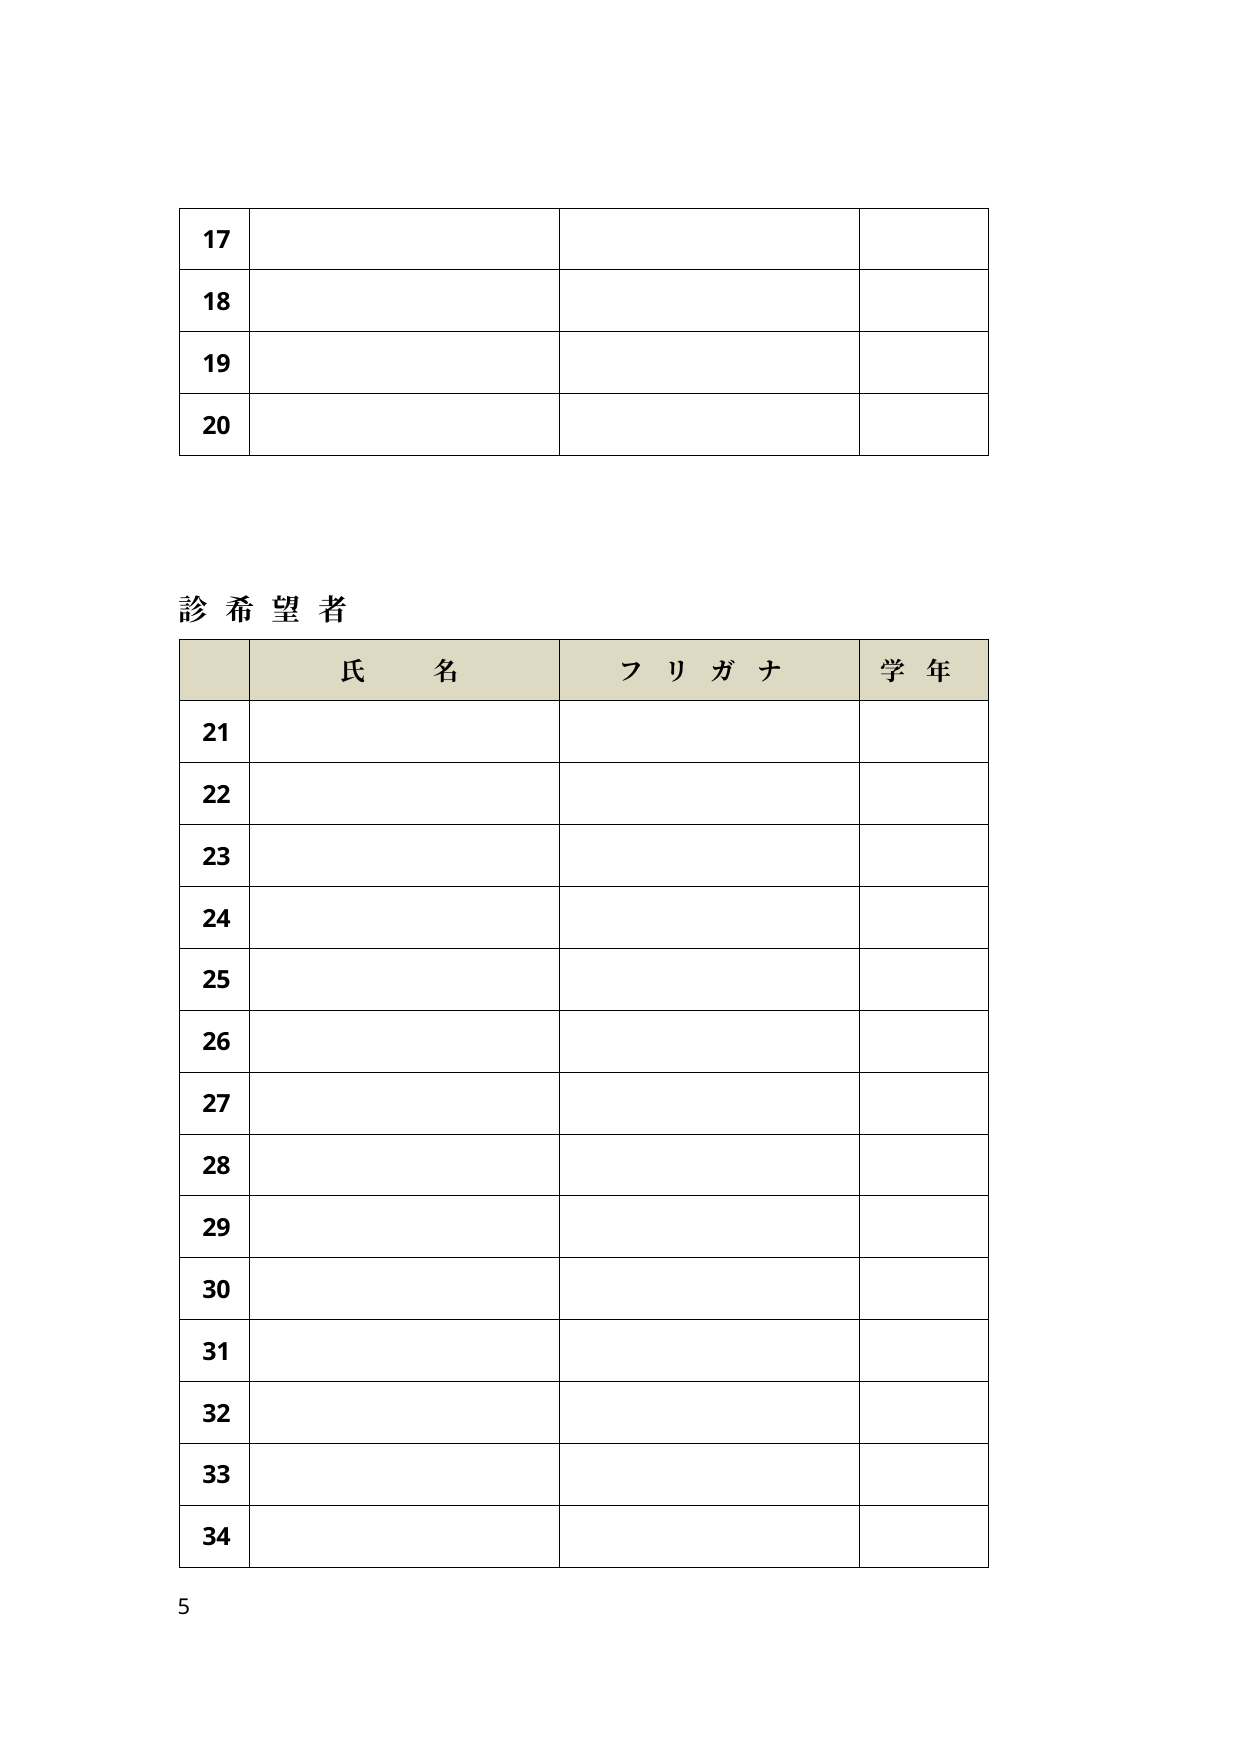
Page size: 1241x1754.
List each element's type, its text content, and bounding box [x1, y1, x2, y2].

table_header フリガナ [560, 640, 859, 700]
text 診希望者 [179, 578, 1061, 638]
table_cell 19 [180, 332, 249, 393]
table_cell [560, 887, 859, 948]
table_cell [860, 270, 988, 331]
table_cell [250, 887, 559, 948]
table_cell [560, 1258, 859, 1319]
table_cell [250, 270, 559, 331]
table_cell 26 [180, 1011, 249, 1072]
table_cell [250, 1444, 559, 1505]
table_cell [860, 1382, 988, 1443]
table_cell [250, 1073, 559, 1133]
table_cell 33 [180, 1444, 249, 1505]
table_cell [560, 1073, 859, 1133]
table_cell [860, 1258, 988, 1319]
table_cell [250, 1506, 559, 1567]
table_cell [560, 1320, 859, 1381]
table_cell [860, 763, 988, 824]
table_cell 18 [180, 270, 249, 331]
table_cell 25 [180, 949, 249, 1010]
table_cell [860, 1196, 988, 1257]
table_cell [860, 1073, 988, 1133]
table_cell [860, 209, 988, 269]
table_cell 29 [180, 1196, 249, 1257]
table_cell [560, 1011, 859, 1072]
table_cell 34 [180, 1506, 249, 1567]
table_cell [860, 1444, 988, 1505]
table_cell [560, 1506, 859, 1567]
table_cell 27 [180, 1073, 249, 1133]
table_cell 21 [180, 701, 249, 762]
table_cell 30 [180, 1258, 249, 1319]
table_cell [560, 1196, 859, 1257]
table_cell [860, 1011, 988, 1072]
table_cell [560, 209, 859, 269]
table_cell [560, 1444, 859, 1505]
table_cell [860, 949, 988, 1010]
table_cell [560, 1382, 859, 1443]
table_cell [250, 394, 559, 455]
table_cell 23 [180, 825, 249, 886]
table_cell [560, 394, 859, 455]
table_cell [250, 1196, 559, 1257]
table_cell [560, 332, 859, 393]
table_cell [860, 332, 988, 393]
table_cell [250, 1258, 559, 1319]
table_cell [560, 270, 859, 331]
table_cell 17 [180, 209, 249, 269]
table_cell [860, 394, 988, 455]
table_cell [860, 1320, 988, 1381]
table_cell [250, 701, 559, 762]
table_header 学年 [860, 640, 988, 700]
table_cell [560, 701, 859, 762]
table_cell 28 [180, 1135, 249, 1195]
table_cell [560, 763, 859, 824]
table_cell [250, 1135, 559, 1195]
table_cell [560, 949, 859, 1010]
table_cell [250, 209, 559, 269]
table_cell [250, 1011, 559, 1072]
table_cell [860, 1506, 988, 1567]
table_header [180, 640, 249, 700]
table_cell [860, 825, 988, 886]
table_cell [250, 1320, 559, 1381]
table_cell [250, 763, 559, 824]
table_cell [860, 887, 988, 948]
table_header 氏 名 [250, 640, 559, 700]
table_cell [860, 701, 988, 762]
table_cell 32 [180, 1382, 249, 1443]
table_cell 22 [180, 763, 249, 824]
table_cell [250, 332, 559, 393]
table_cell [250, 1382, 559, 1443]
table_cell 24 [180, 887, 249, 948]
table_cell [250, 825, 559, 886]
table_cell 31 [180, 1320, 249, 1381]
table_cell 20 [180, 394, 249, 455]
table_cell [250, 949, 559, 1010]
table_cell [560, 825, 859, 886]
table_cell [560, 1135, 859, 1195]
table_cell [860, 1135, 988, 1195]
